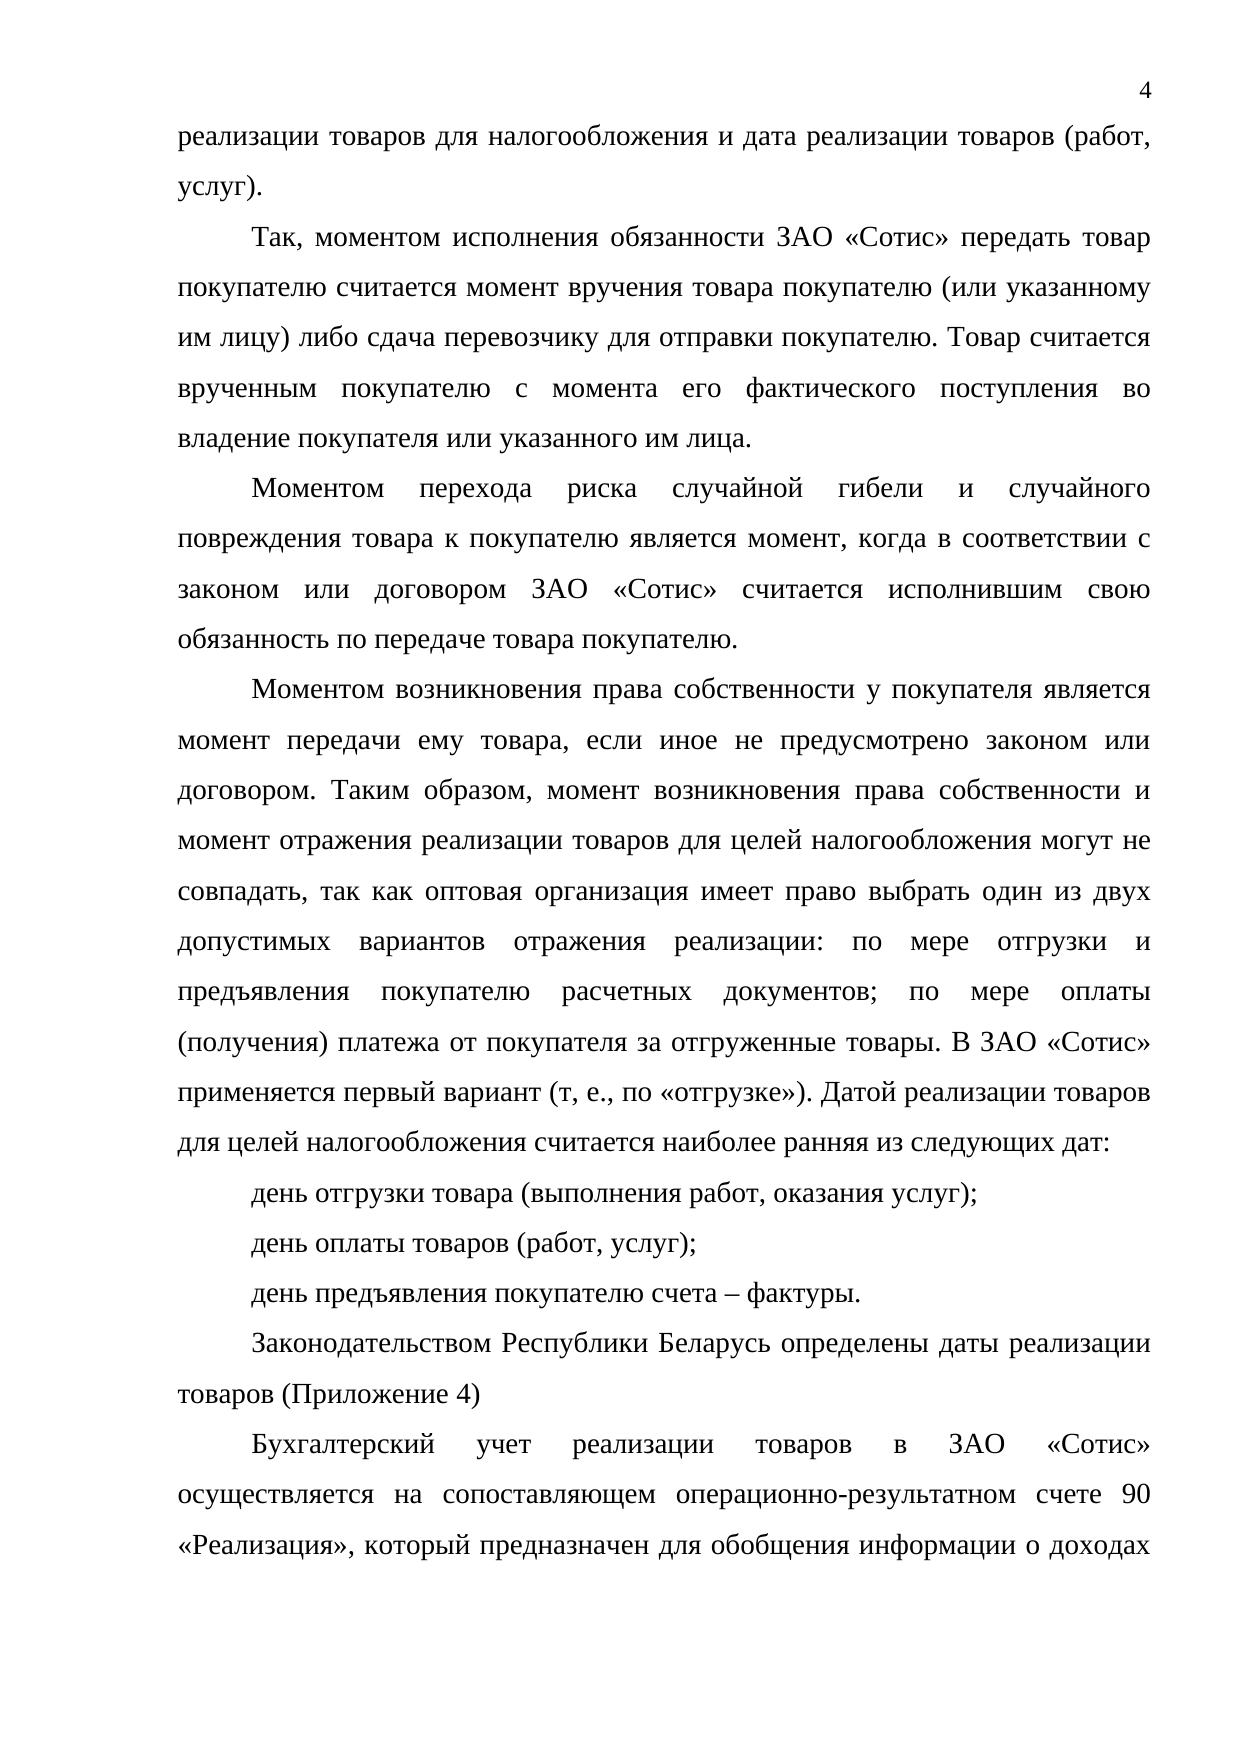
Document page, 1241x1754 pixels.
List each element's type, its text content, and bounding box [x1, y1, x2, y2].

text Моментом возникновения права собственности у покупателя является момент передачи ему товара, если иное не предусмотрено законом или договором. Таким образом, момент возникновения права собственности и момент отражения реализации товаров для целей налогообложения могут не совпадать, так как оптовая организация имеет право выбрать один из двух допустимых вариантов отражения реализации: по мере отгрузки и предъявления покупателю расчетных документов; по мере оплаты (получения) платежа от покупателя за отгруженные товары. В ЗАО «Сотис» применяется первый вариант (т, е., по «отгрузке»). Датой реализации товаров для целей налогообложения считается наиболее ранняя из следующих дат: [177, 672, 1152, 1158]
text Законодательством Республики Беларусь определены даты реализации товаров (Приложение 4) [177, 1326, 1152, 1409]
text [177, 1426, 1152, 1560]
text день предъявления покупателю счета – фактуры. [177, 1275, 1152, 1309]
text день оплаты товаров (работ, услуг); [177, 1225, 1152, 1258]
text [177, 118, 1152, 202]
text Так, моментом исполнения обязанности ЗАО «Сотис» передать товар покупателю считается момент вручения товара покупателю (или указанному им лицу) либо сдача перевозчику для отправки покупателю. Товар считается врученным покупателю с момента его фактического поступления во владение покупателя или указанного им лица. [177, 219, 1152, 453]
text Моментом перехода риска случайной гибели и случайного повреждения товара к покупателю является момент, когда в соответствии с законом или договором ЗАО «Сотис» считается исполнившим свою обязанность по передаче товара покупателю. [177, 470, 1152, 655]
text день отгрузки товара (выполнения работ, оказания услуг); [177, 1175, 1152, 1208]
